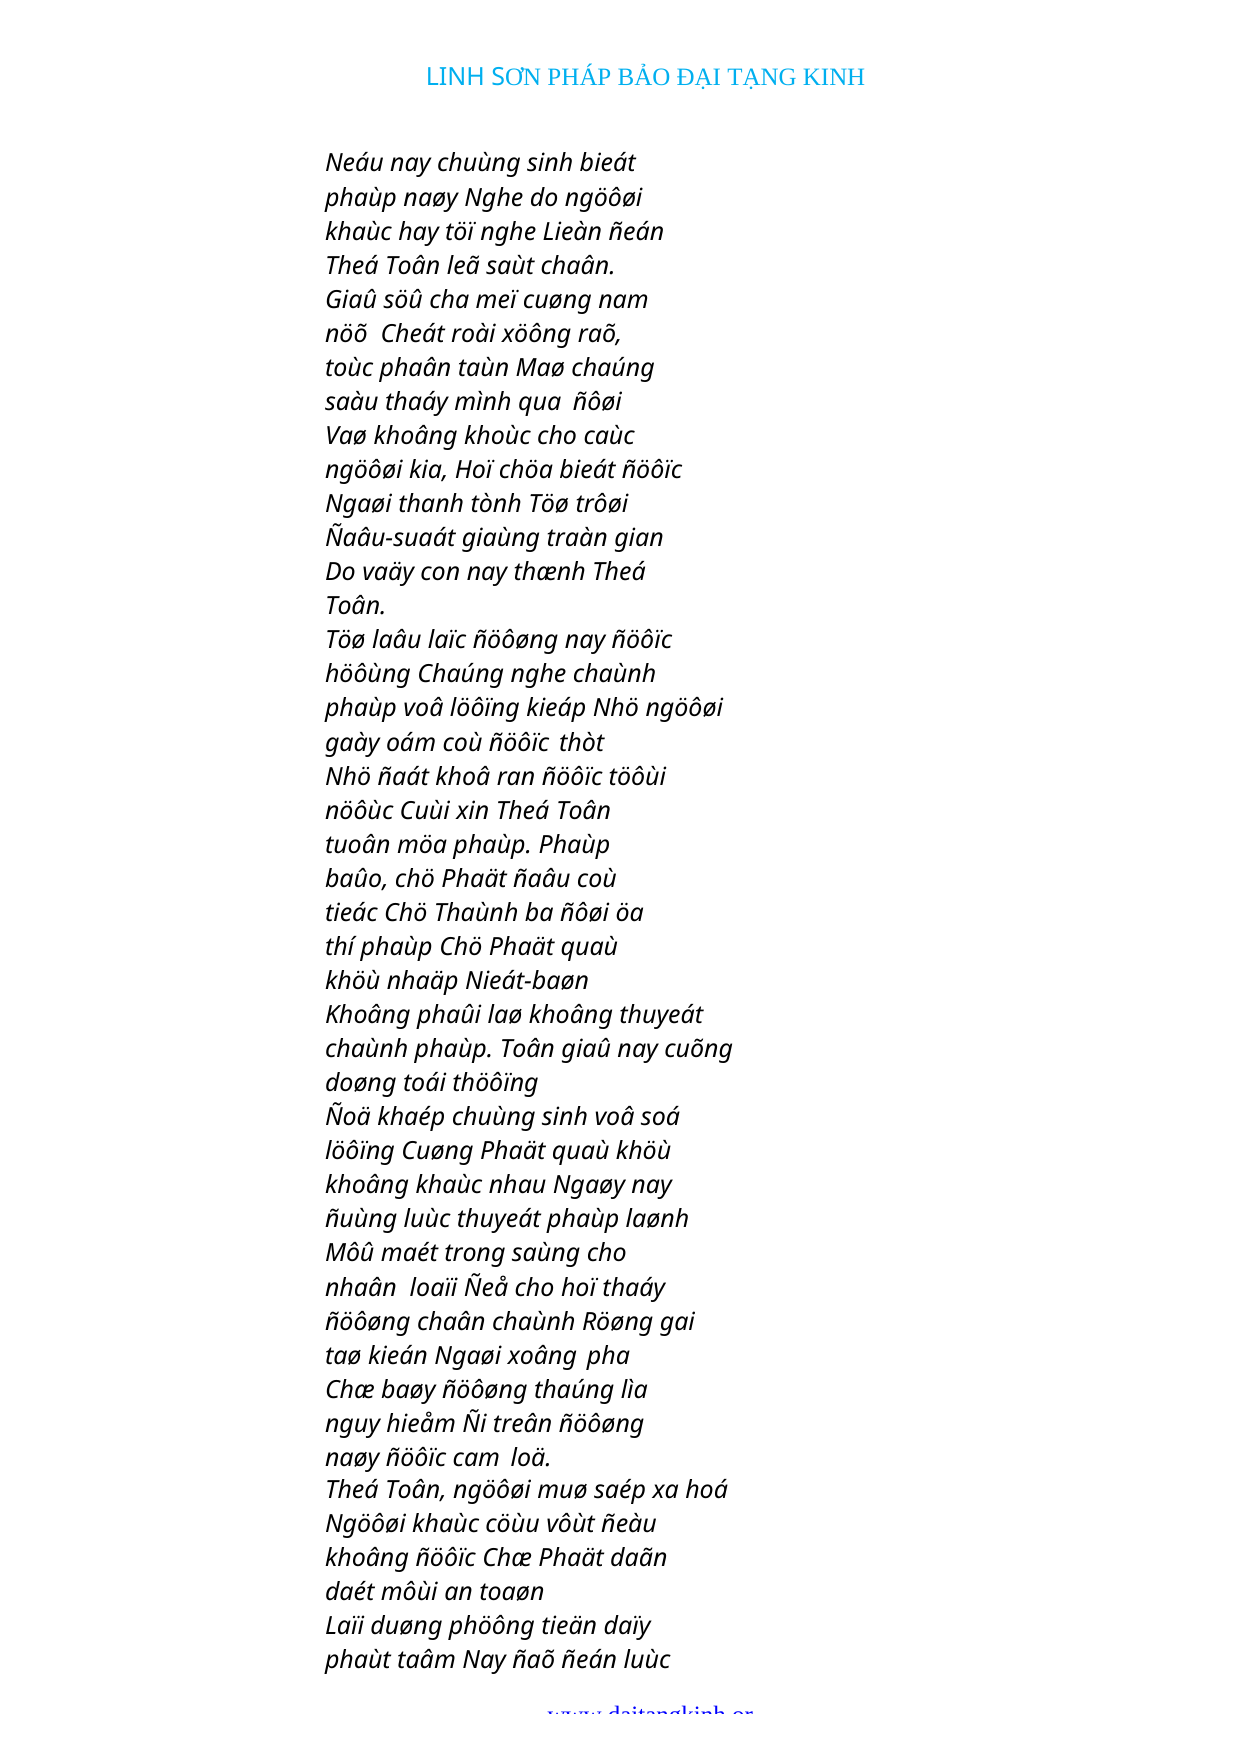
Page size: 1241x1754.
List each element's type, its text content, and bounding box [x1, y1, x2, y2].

text Ñoä khaép chuùng sinh voâ soá löôïng Cuøng Phaät quaù khöù khoâng khaùc nhau Ngaøy nay ñuùng luùc thuyeát phaùp laønh Môû maét trong saùng cho nhaân loaïi Ñeå cho hoï thaáy ñöôøng chaân chaùnh Röøng gai taø kieán Ngaøi xoâng pha [325, 1099, 708, 1371]
text Nhö ñaát khoâ ran ñöôïc töôùi nöôùc Cuùi xin Theá Toân tuoân möa phaùp. Phaùp baûo, chö Phaät ñaâu coù tieác Chö Thaùnh ba ñôøi öa thí phaùp Chö Phaät quaù khöù nhaäp Nieát-baøn [325, 758, 669, 997]
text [325, 1608, 719, 1676]
text Theá Toân, ngöôøi muø saép xa hoá [325, 1473, 1105, 1505]
text Khoâng phaûi laø khoâng thuyeát chaùnh phaùp. Toân giaû nay cuõng doøng toái thöôïng [325, 997, 780, 1099]
text Giaû söû cha meï cuøng nam nöõ Cheát roài xöông raõ, toùc phaân taùn Maø chaúng saàu thaáy mình qua ñôøi [325, 281, 669, 418]
text Neáu nay chuùng sinh bieát phaùp naøy Nghe do ngöôøi khaùc hay töï nghe Lieàn ñeán Theá Toân leã saùt chaân. [325, 145, 680, 281]
text Vaø khoâng khoùc cho caùc ngöôøi kia, Hoï chöa bieát ñöôïc Ngaøi thanh tònh Töø trôøi Ñaâu-suaát giaùng traàn gian Do vaäy con nay thænh Theá Toân. [325, 418, 692, 622]
text Chæ baøy ñöôøng thaúng lìa nguy hieåm Ñi treân ñöôøng naøy ñöôïc cam loä. [325, 1371, 692, 1473]
text Töø laâu laïc ñöôøng nay ñöôïc höôùng Chaúng nghe chaùnh phaùp voâ löôïng kieáp Nhö ngöôøi gaày oám coù ñöôïc thòt [325, 622, 734, 758]
text Ngöôøi khaùc cöùu vôùt ñeàu khoâng ñöôïc Chæ Phaät daãn daét môùi an toaøn [325, 1505, 719, 1608]
